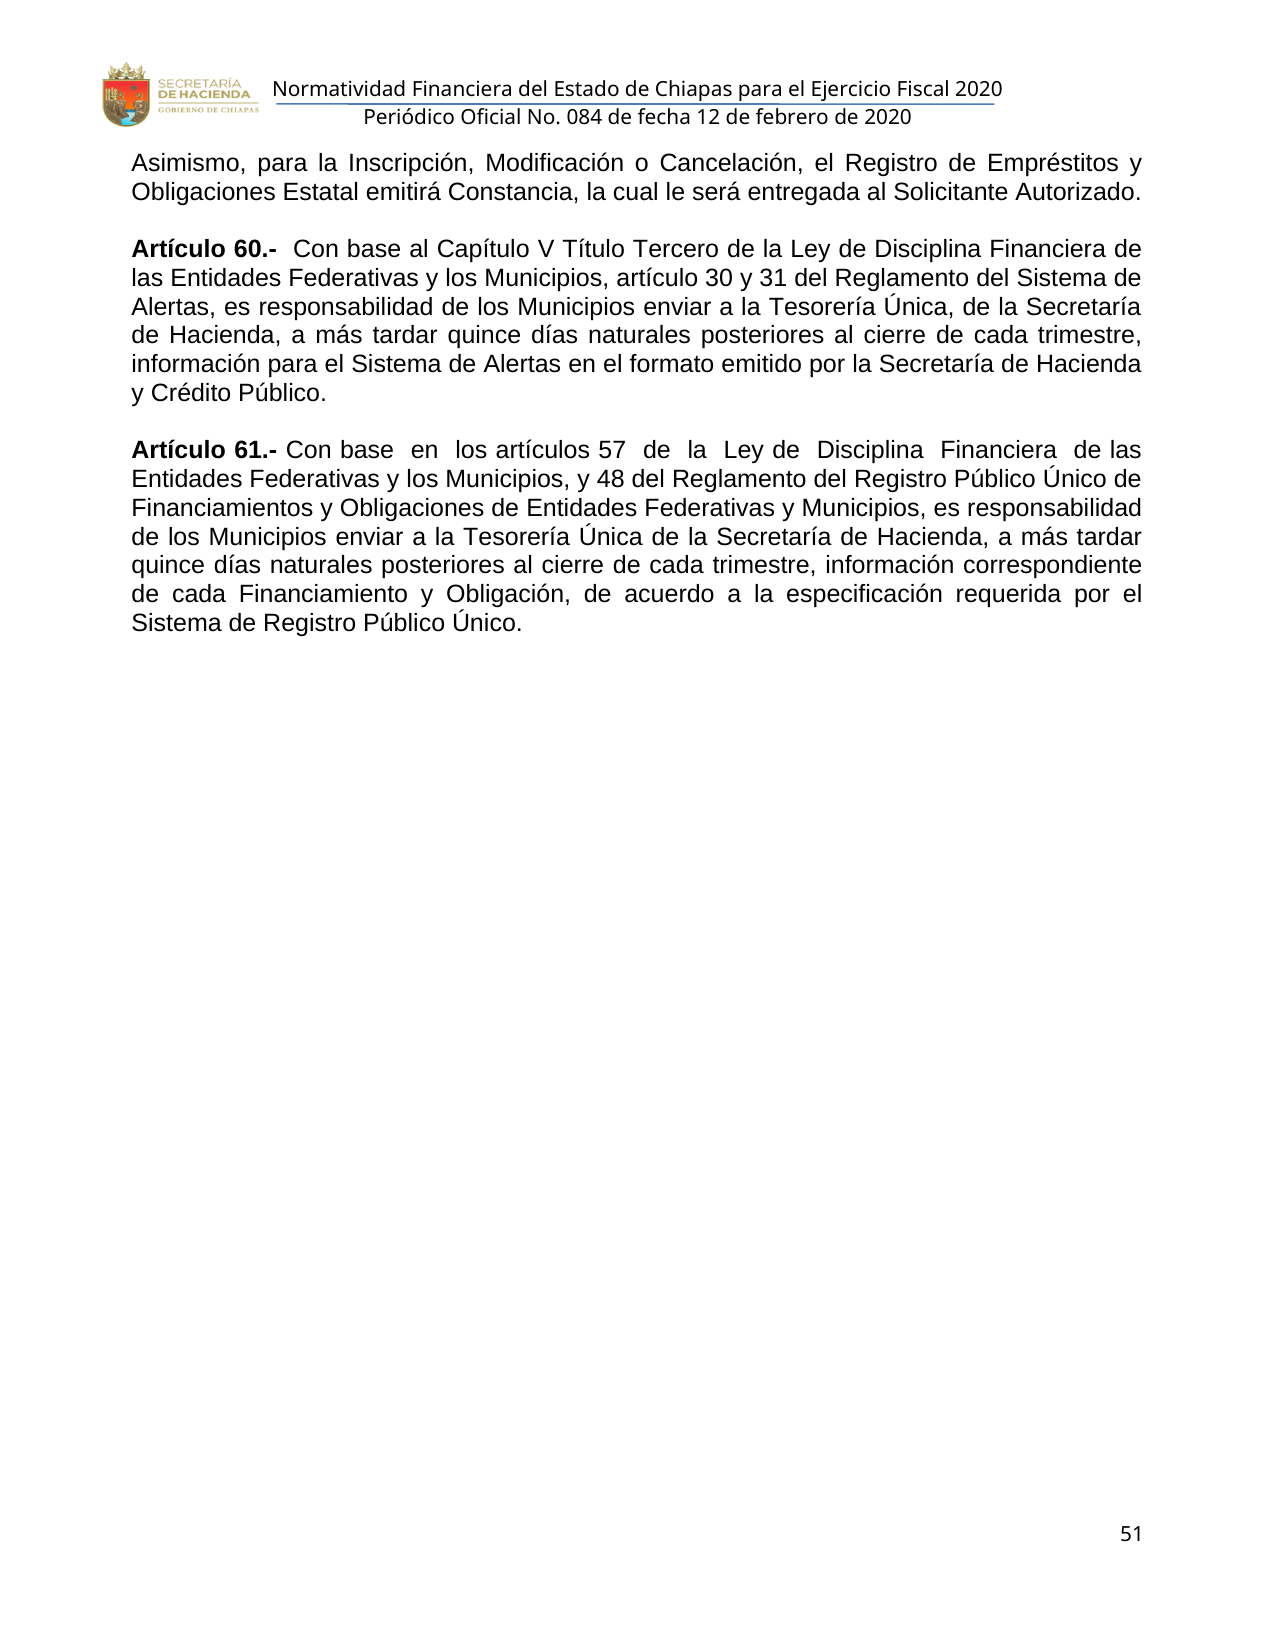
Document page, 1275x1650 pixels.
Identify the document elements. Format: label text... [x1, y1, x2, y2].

text Asimismo, para la Inscripción, Modificación o Cancelación, el Registro de Empréstitos y Obligaciones Estatal emitirá Constancia, la cual le será entregada al Solicitante Autorizado. [131, 148, 1144, 205]
text Artículo 61.- Con base en los artículos 57 de la Ley de Disciplina Financiera de las Entidades Federativas y los Municipios, y 48 del Reglamento del Registro Público Único de Financiamientos y Obligaciones de Entidades Federativas y Municipios, es responsabilidad de los Municipios enviar a la Tesorería Única de la Secretaría de Hacienda, a más tardar quince días naturales posteriores al cierre de cada trimestre, información correspondiente de cada Financiamiento y Obligación, de acuerdo a la especificación requerida por el Sistema de Registro Público Único. [131, 435, 1144, 636]
text Artículo 60.- Con base al Capítulo V Título Tercero de la Ley de Disciplina Financiera de las Entidades Federativas y los Municipios, artículo 30 y 31 del Reglamento del Sistema de Alertas, es responsabilidad de los Municipios enviar a la Tesorería Única, de la Secretaría de Hacienda, a más tardar quince días naturales posteriores al cierre de cada trimestre, información para el Sistema de Alertas en el formato emitido por la Secretaría de Hacienda y Crédito Público. [131, 234, 1144, 406]
picture [102, 62, 259, 127]
